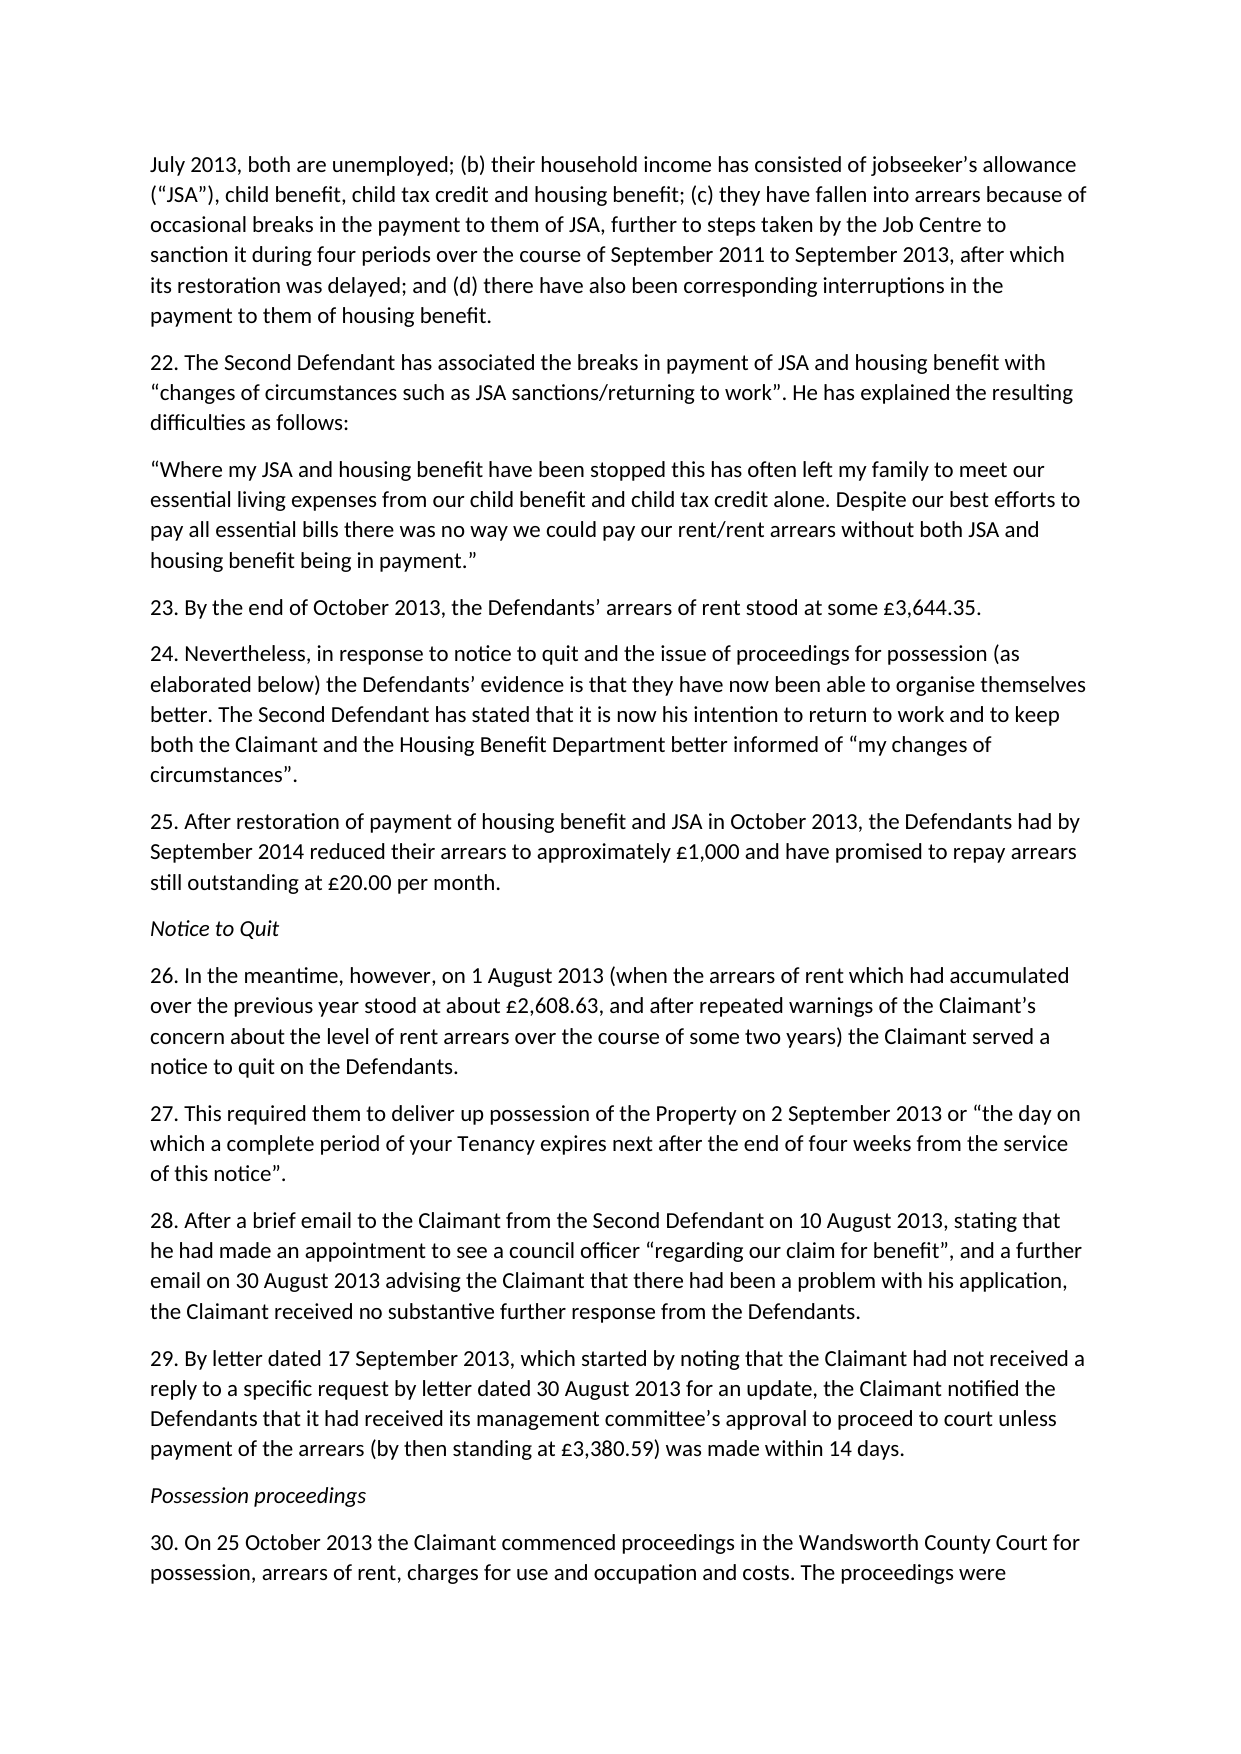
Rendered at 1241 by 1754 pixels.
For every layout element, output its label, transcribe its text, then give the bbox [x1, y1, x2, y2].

text Notice to Quit [150, 914, 1090, 943]
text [150, 150, 1090, 329]
text “Where my JSA and housing benefit have been stopped this has often left my family to meet our essential living expenses from our child benefit and child tax credit alone. Despite our best efforts to pay all essential bills there was no way we could pay our rent/rent arrears without both JSA and housing benefit being in payment.” [150, 455, 1090, 574]
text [150, 1528, 1090, 1586]
text 22. The Second Defendant has associated the breaks in payment of JSA and housing benefit with “changes of circumstances such as JSA sanctions/returning to work”. He has explained the resulting difficulties as follows: [150, 348, 1090, 436]
text 26. In the meantime, however, on 1 August 2013 (when the arrears of rent which had accumulated over the previous year stood at about £2,608.63, and after repeated warnings of the Claimant’s concern about the level of rent arrears over the course of some two years) the Claimant served a notice to quit on the Defendants. [150, 961, 1090, 1080]
text 23. By the end of October 2013, the Defendants’ arrears of rent stood at some £3,644.35. [150, 593, 1090, 621]
text 25. After restoration of payment of housing benefit and JSA in October 2013, the Defendants had by September 2014 reduced their arrears to approximately £1,000 and have promised to repay arrears still outstanding at £20.00 per month. [150, 807, 1090, 896]
text Possession proceedings [150, 1481, 1090, 1509]
text 24. Nevertheless, in response to notice to quit and the issue of proceedings for possession (as elaborated below) the Defendants’ evidence is that they have now been able to organise themselves better. The Second Defendant has stated that it is now his intention to return to work and to keep both the Claimant and the Housing Benefit Department better informed of “my changes of circumstances”. [150, 639, 1090, 788]
text 27. This required them to deliver up possession of the Property on 2 September 2013 or “the day on which a complete period of your Tenancy expires next after the end of four weeks from the service of this notice”. [150, 1099, 1090, 1187]
text 28. After a brief email to the Claimant from the Second Defendant on 10 August 2013, stating that he had made an appointment to see a council officer “regarding our claim for benefit”, and a further email on 30 August 2013 advising the Claimant that there had been a problem with his application, the Claimant received no substantive further response from the Defendants. [150, 1206, 1090, 1325]
text 29. By letter dated 17 September 2013, which started by noting that the Claimant had not received a reply to a specific request by letter dated 30 August 2013 for an update, the Claimant notified the Defendants that it had received its management committee’s approval to proceed to court unless payment of the arrears (by then standing at £3,380.59) was made within 14 days. [150, 1344, 1090, 1462]
